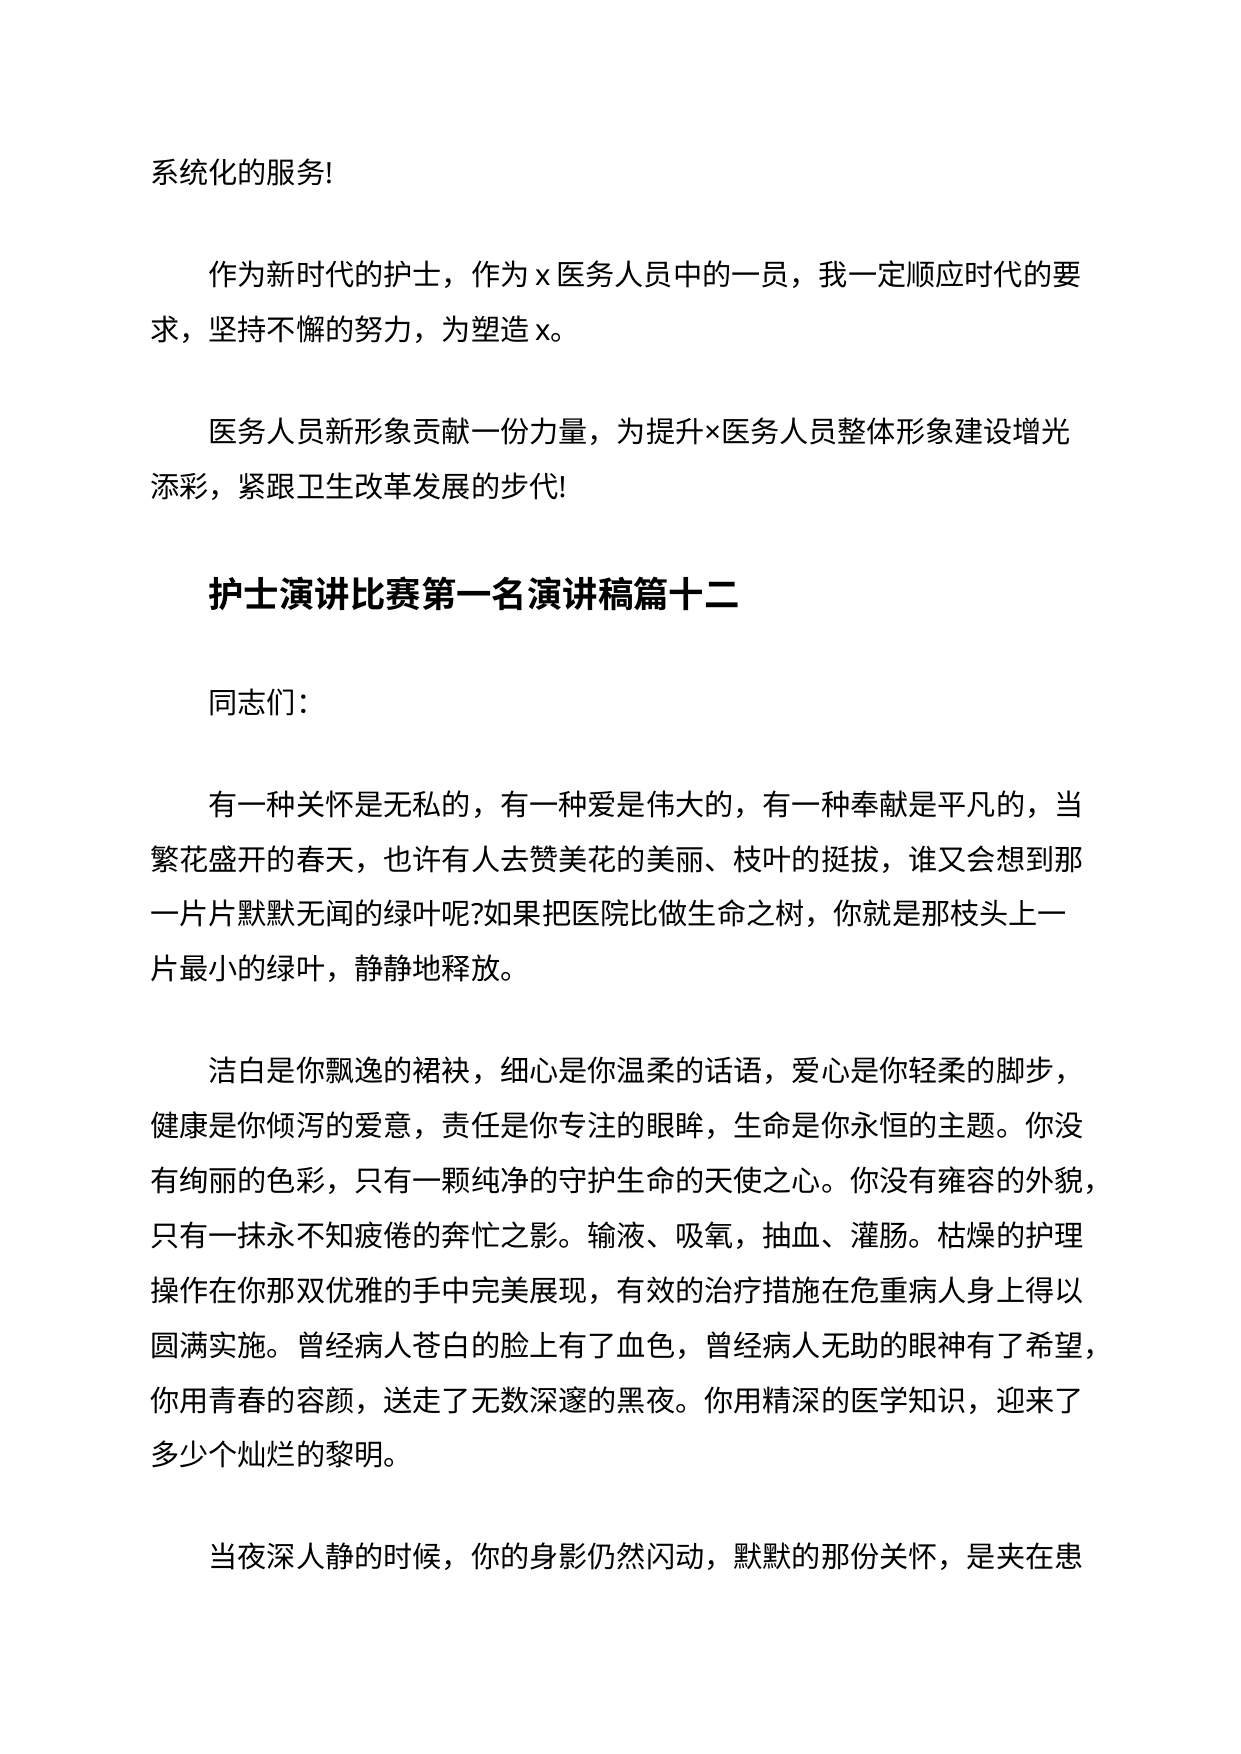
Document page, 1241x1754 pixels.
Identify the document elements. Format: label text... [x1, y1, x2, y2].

text 医务人员新形象贡献一份力量，为提升×医务人员整体形象建设增光添彩，紧跟卫生改革发展的步代! [150, 409, 1090, 506]
text 护士演讲比赛第一名演讲稿篇十二 [150, 566, 1090, 617]
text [150, 150, 1090, 192]
text 作为新时代的护士，作为x医务人员中的一员，我一定顺应时代的要求，坚持不懈的努力，为塑造x。 [150, 252, 1090, 349]
text 同志们： [150, 679, 1090, 722]
text 洁白是你飘逸的裙袂，细心是你温柔的话语，爱心是你轻柔的脚步，健康是你倾泻的爱意，责任是你专注的眼眸，生命是你永恒的主题。你没有绚丽的色彩，只有一颗纯净的守护生命的天使之心。你没有雍容的外貌，只有一抹永不知疲倦的奔忙之影。输液、吸氧，抽血、灌肠。枯燥的护理操作在你那双优雅的手中完美展现，有效的治疗措施在危重病人身上得以圆满实施。曾经病人苍白的脸上有了血色，曾经病人无助的眼神有了希望，你用青春的容颜，送走了无数深邃的黑夜。你用精深的医学知识，迎来了多少个灿烂的黎明。 [150, 1048, 1090, 1474]
text 有一种关怀是无私的，有一种爱是伟大的，有一种奉献是平凡的，当繁花盛开的春天，也许有人去赞美花的美丽、枝叶的挺拔，谁又会想到那一片片默默无闻的绿叶呢?如果把医院比做生命之树，你就是那枝头上一片最小的绿叶，静静地释放。 [150, 781, 1090, 988]
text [150, 1534, 1090, 1576]
